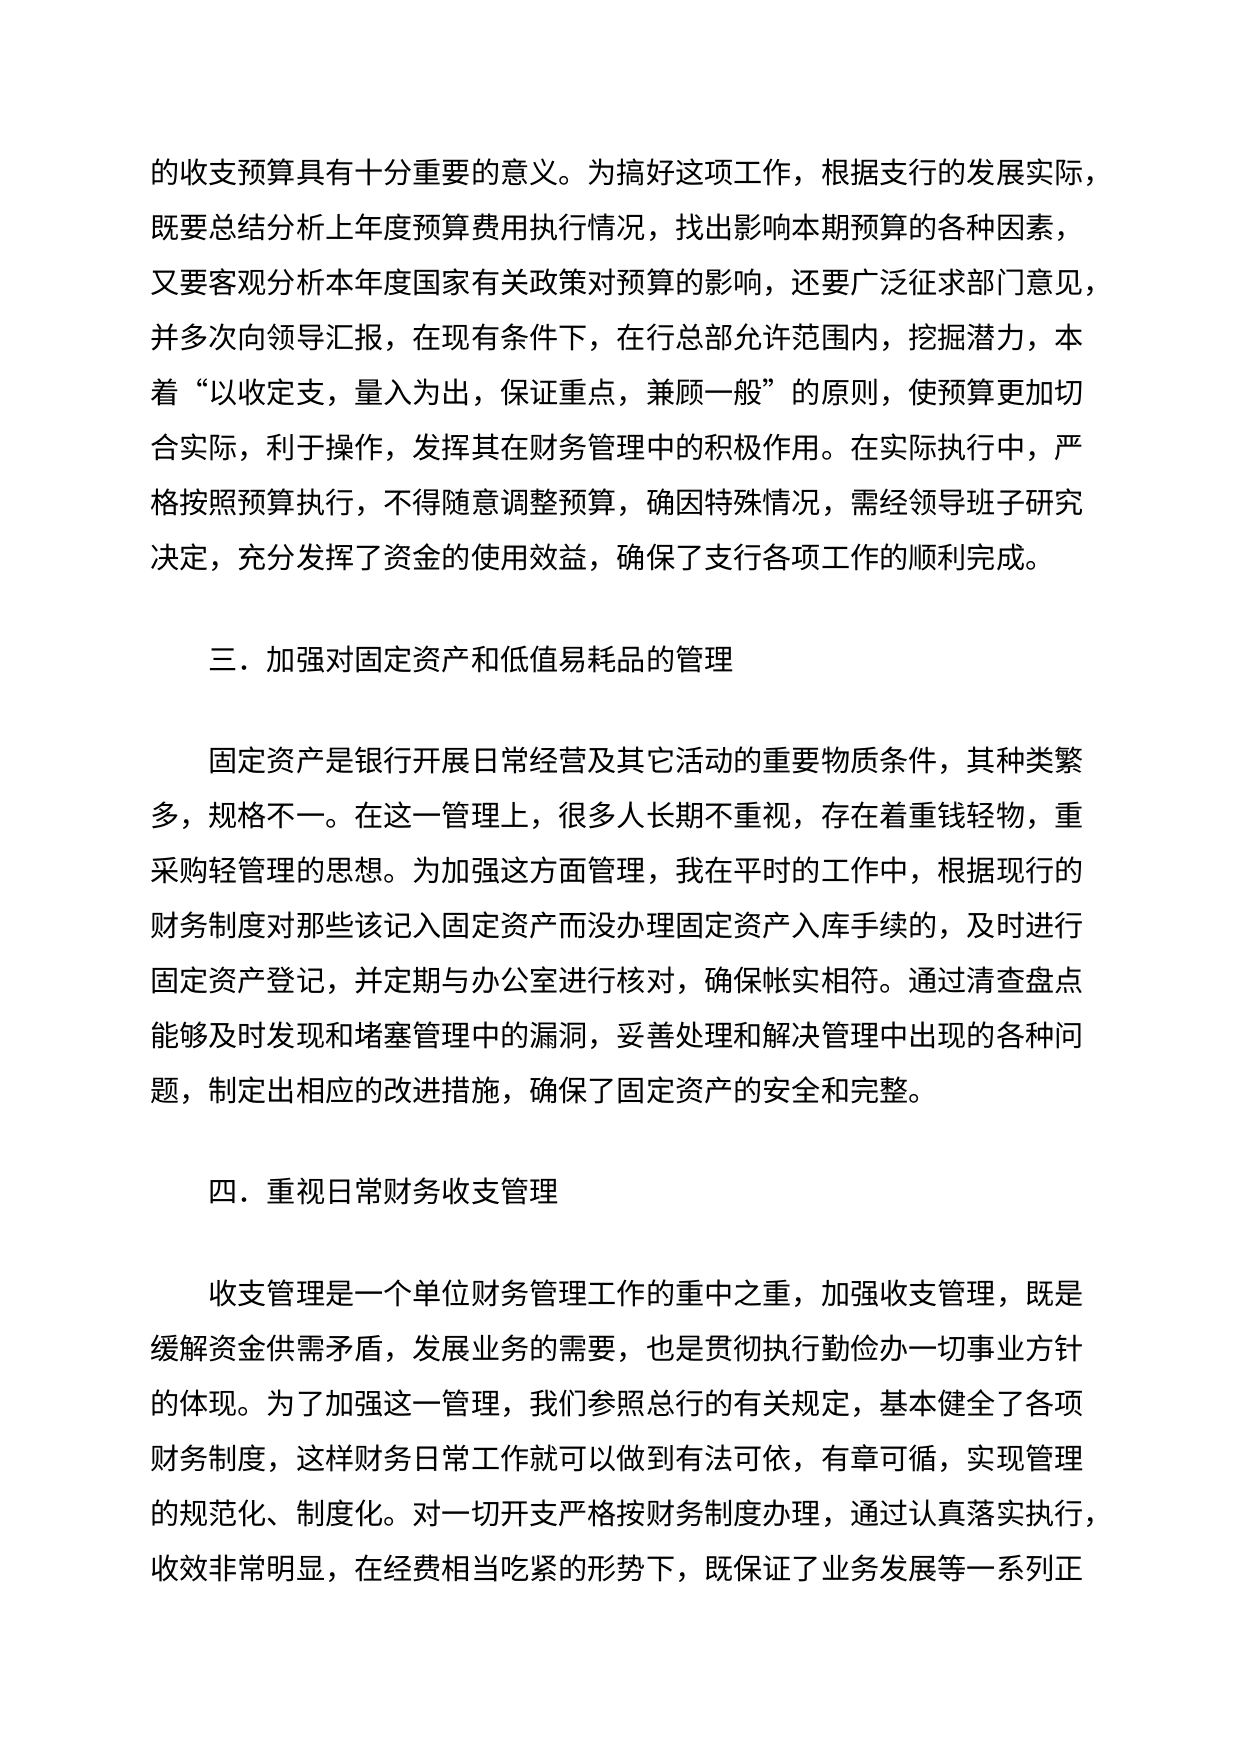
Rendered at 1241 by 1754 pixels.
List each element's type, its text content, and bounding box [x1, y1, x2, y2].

text 三．加强对固定资产和低值易耗品的管理 [150, 636, 1090, 678]
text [150, 1271, 1090, 1587]
text 固定资产是银行开展日常经营及其它活动的重要物质条件，其种类繁多，规格不一。在这一管理上，很多人长期不重视，存在着重钱轻物，重采购轻管理的思想。为加强这方面管理，我在平时的工作中，根据现行的财务制度对那些该记入固定资产而没办理固定资产入库手续的，及时进行固定资产登记，并定期与办公室进行核对，确保帐实相符。通过清查盘点能够及时发现和堵塞管理中的漏洞，妥善处理和解决管理中出现的各种问题，制定出相应的改进措施，确保了固定资产的安全和完整。 [150, 738, 1090, 1109]
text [150, 150, 1090, 577]
text 四．重视日常财务收支管理 [150, 1169, 1090, 1211]
